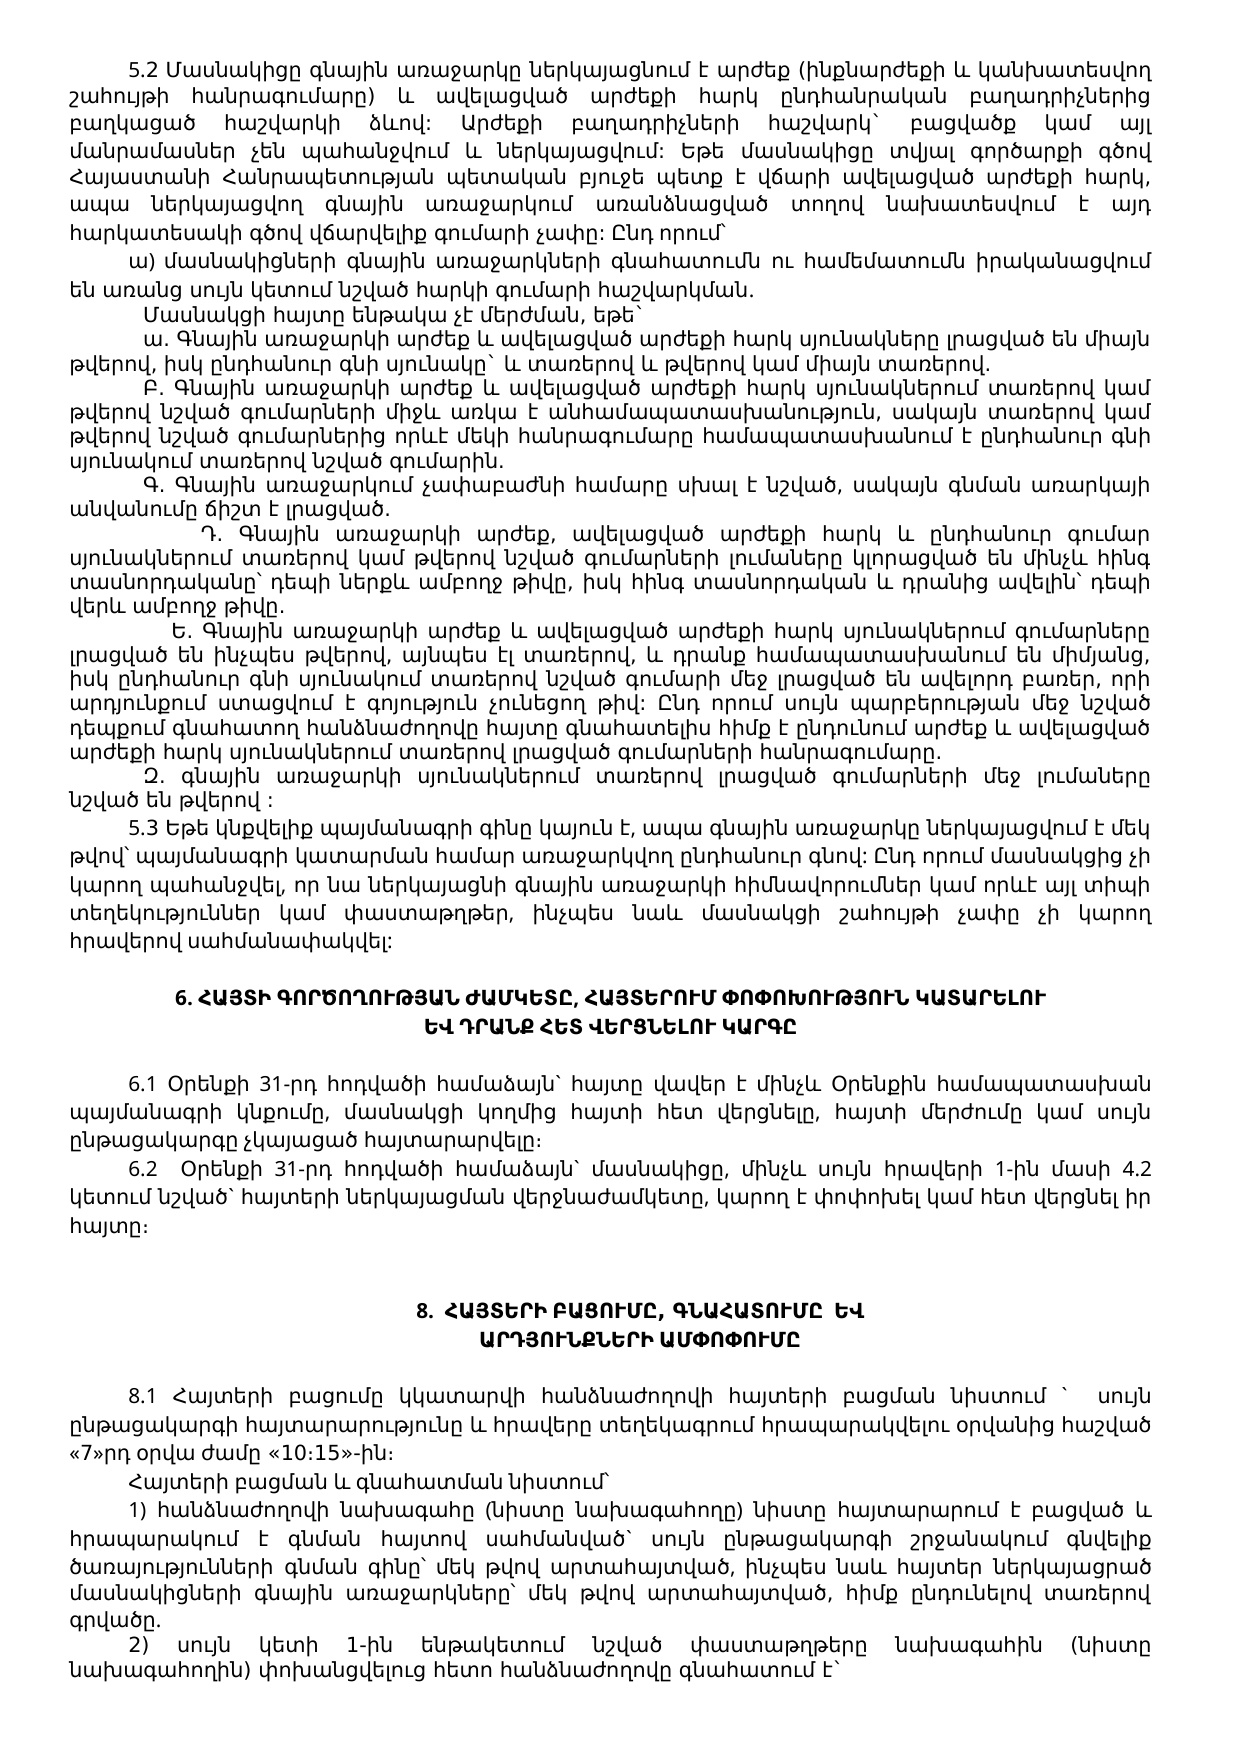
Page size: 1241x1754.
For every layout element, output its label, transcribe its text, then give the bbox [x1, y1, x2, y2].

text 5.2 Մասնակիցը գնային առաջարկը ներկայացնում է արժեք (ինքնարժեքի և կանխատեսվող շահույթի հանրագումարը) և ավելացված արժեքի հարկ ընդհանրական բաղադրիչներից բաղկացած հաշվարկի ձևով: Արժեքի բաղադրիչների հաշվարկ` բացվածք կամ այլ մանրամասներ չեն պահանջվում և ներկայացվում: Եթե մասնակիցը տվյալ գործարքի գծով Հայաստանի Հանրապետության պետական բյուջե պետք է վճարի ավելացված արժեքի հարկ, ապա ներկայացվող գնային առաջարկում առանձնացված տողով նախատեսվում է այդ հարկատեսակի գծով վճարվելիք գումարի չափը: Ընդ որում՝ [69, 56, 1152, 246]
text ա. Գնային առաջարկի արժեք և ավելացված արժեքի հարկ սյունակները լրացված են միայն թվերով, իսկ ընդհանուր գնի սյունակը` և տառերով և թվերով կամ միայն տառերով. [69, 327, 1152, 376]
text Բ. Գնային առաջարկի արժեք և ավելացված արժեքի հարկ սյունակներում տառերով կամ թվերով նշված գումարների միջև առկա է անհամապատասխանություն, սակայն տառերով կամ թվերով նշված գումարներից որևէ մեկի հանրագումարը համապատասխանում է ընդհանուր գնի սյունակում տառերով նշված գումարին. [69, 376, 1152, 473]
text 8. ՀԱՅՏԵՐԻ ԲԱՑՈՒՄԸ, ԳՆԱՀԱՏՈՒՄԸ ԵՎ [69, 1296, 1152, 1325]
text 6.2 Օրենքի 31-րդ հոդվածի համաձայն` մասնակիցը, մինչև սույն հրավերի 1-ին մասի 4.2 կետում նշված` հայտերի ներկայացման վերջնաժամկետը, կարող է փոփոխել կամ հետ վերցնել իր հայտը։ [69, 1154, 1152, 1239]
text ԵՎ ԴՐԱՆՔ ՀԵՏ ՎԵՐՑՆԵԼՈՒ ԿԱՐԳԸ [69, 1012, 1152, 1040]
text 1) հանձնաժողովի նախագահը (նիստը նախագահողը) նիստը հայտարարում է բացված և հրապարակում է գնման հայտով սահմանված` սույն ընթացակարգի շրջանակում գնվելիք ծառայությունների գնման գինը՝ մեկ թվով արտահայտված, ինչպես նաև հայտեր ներկայացրած մասնակիցների գնային առաջարկները՝ մեկ թվով արտահայտված, հիմք ընդունելով տառերով գրվածը. [69, 1495, 1152, 1633]
text Գ. Գնային առաջարկում չափաբաժնի համարը սխալ է նշված, սակայն գնման առարկայի անվանումը ճիշտ է լրացված. [69, 473, 1152, 522]
text Զ. գնային առաջարկի սյունակներում տառերով լրացված գումարների մեջ լումաները նշված են թվերով : [69, 764, 1152, 813]
text 5.3 Եթե կնքվելիք պայմանագրի գինը կայուն է, ապա գնային առաջարկը ներկայացվում է մեկ թվով՝ պայմանագրի կատարման համար առաջարկվող ընդհանուր գնով: Ընդ որում մասնակցից չի կարող պահանջվել, որ նա ներկայացնի գնային առաջարկի հիմնավորումներ կամ որևէ այլ տիպի տեղեկություններ կամ փաստաթղթեր, ինչպես նաև մասնակցի շահույթի չափը չի կարող հրավերով սահմանափակվել: [69, 813, 1152, 955]
text 2) սույն կետի 1-ին ենթակետում նշված փաստաթղթերը նախագահին (նիստը նախագահողին) փոխանցվելուց հետո հանձնաժողովը գնահատում է` [69, 1633, 1152, 1682]
text Ե. Գնային առաջարկի արժեք և ավելացված արժեքի հարկ սյունակներում գումարները լրացված են ինչպես թվերով, այնպես էլ տառերով, և դրանք համապատասխանում են միմյանց, իսկ ընդհանուր գնի սյունակում տառերով նշված գումարի մեջ լրացված են ավելորդ բառեր, որի արդյունքում ստացվում է գոյություն չունեցող թիվ: Ընդ որում սույն պարբերության մեջ նշված դեպքում գնահատող հանձնաժողովը հայտը գնահատելիս հիմք է ընդունում արժեք և ավելացված արժեքի հարկ սյունակներում տառերով լրացված գումարների հանրագումարը. [69, 619, 1152, 764]
text 6. ՀԱՅՏԻ ԳՈՐԾՈՂՈՒԹՅԱՆ ԺԱՄԿԵՏԸ, ՀԱՅՏԵՐՈՒՄ ՓՈՓՈԽՈՒԹՅՈՒՆ ԿԱՏԱՐԵԼՈՒ [69, 983, 1152, 1012]
text 6.1 Օրենքի 31-րդ հոդվածի համաձայն` հայտը վավեր է մինչև Օրենքին համապատասխան պայմանագրի կնքումը, մասնակցի կողմից հայտի հետ վերցնելը, հայտի մերժումը կամ սույն ընթացակարգը չկայացած հայտարարվելը։ [69, 1069, 1152, 1154]
text ա) մասնակիցների գնային առաջարկների գնահատումն ու համեմատումն իրականացվում են առանց սույն կետում նշված հարկի գումարի հաշվարկման. [69, 246, 1152, 303]
text Հայտերի բացման և գնահատման նիստում՝ [69, 1467, 1152, 1495]
text ԱՐԴՅՈՒՆՔՆԵՐԻ ԱՄՓՈՓՈՒՄԸ [69, 1325, 1152, 1353]
text Դ. Գնային առաջարկի արժեք, ավելացված արժեքի հարկ և ընդհանուր գումար սյունակներում տառերով կամ թվերով նշված գումարների լումաները կլորացված են մինչև հինգ տասնորդականը՝ դեպի ներքև ամբողջ թիվը, իսկ հինգ տասնորդական և դրանից ավելին՝ դեպի վերև ամբողջ թիվը. [69, 522, 1152, 619]
text 8.1 Հայտերի բացումը կկատարվի հանձնաժողովի հայտերի բացման նիստում ` սույն ընթացակարգի հայտարարությունը և հրավերը տեղեկագրում հրապարակվելու օրվանից հաշված «7»րդ օրվա ժամը «10։15»-ին։ [69, 1382, 1152, 1467]
text Մասնակցի հայտը ենթակա չէ մերժման, եթե` [69, 303, 1152, 327]
